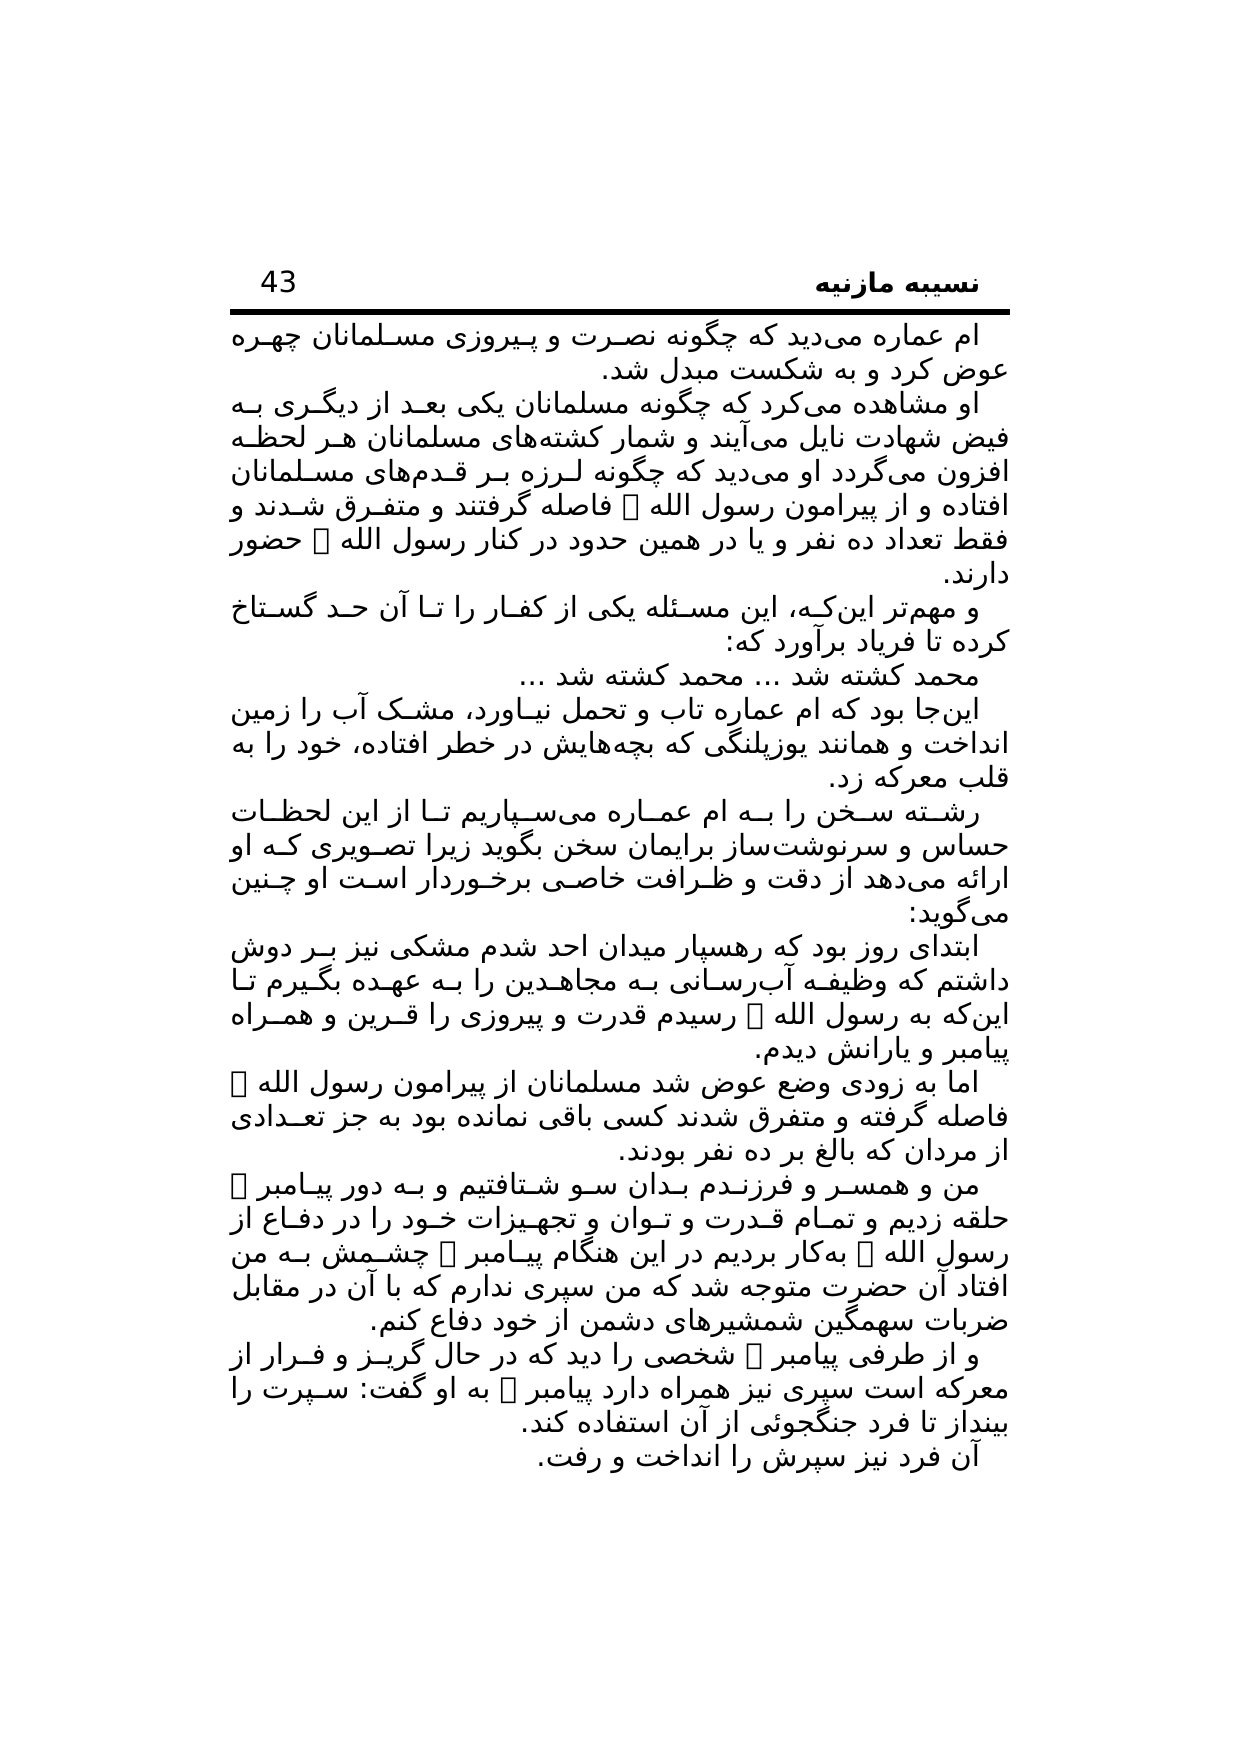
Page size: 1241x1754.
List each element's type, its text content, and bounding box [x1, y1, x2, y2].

text من و همسر و فرزندم بدان سو شتافتیم و به دور پیامبر حلقه زدیم و تمام قدرت و توان و تجهیزات خود را در دفاع از رسول الله به‌کار بردیم در این هنگام پیامبر چشمش به من افتاد آن حضرت متوجه شد که من سپری ندارم که با آن در مقابل ضربات سهمگین شمشیرهای دشمن از خود دفاع کنم. [230, 1167, 1010, 1337]
text این‌جا بود که ام عماره تاب و تحمل نیاورد، مشک آب را زمین انداخت و همانند یوزپلنگی که بچه‌هایش در خطر افتاده، خود را به قلب معرکه زد. [230, 692, 1010, 794]
text و از طرفی پیامبر شخصی را دید که در حال گریز و فرار از معرکه است سپری نیز همراه دارد پیامبر به او گفت: سپرت را بینداز تا فرد جنگجوئی از آن استفاده کند. [230, 1337, 1010, 1439]
text آن فرد نیز سپرش را انداخت و رفت. [230, 1439, 1010, 1473]
text محمد کشته شد ... محمد کشته شد ... [230, 658, 1010, 692]
text اما به زودی وضع عوض شد مسلمانان از پیرامون رسول الله فاصله گرفته و متفرق شدند کسی باقی نمانده بود به جز تعدادی از مردان که بالغ بر ده نفر بودند. [230, 1066, 1010, 1167]
text ام عماره می‌دید که چگونه نصرت و پیروزی مسلمانان چهره عوض کرد و به شکست مبدل شد. [230, 318, 1010, 386]
text رشته سخن را به ام عماره می‌سپاریم تا از این لحظات حساس و سرنوشت‌ساز برایمان سخن بگوید زیرا تصویری که او ارائه می‌دهد از دقت و ظرافت خاصی برخوردار است او چنین می‌گوید: [230, 794, 1010, 930]
text و مهم‌تر این‌که، این مسئله یکی از کفار را تا آن حد گستاخ کرده تا فریاد برآورد که: [230, 590, 1010, 658]
text ابتدای روز بود که رهسپار میدان احد شدم مشکی نیز بر دوش داشتم که وظیفه آب‌رسانی به مجاهدین را به عهده بگیرم تا این‌که به رسول الله رسیدم قدرت و پیروزی را قرین و همراه پیامبر و یارانش دیدم. [230, 930, 1010, 1066]
text او مشاهده می‌کرد که چگونه مسلمانان یکی بعد از دیگری به فیض شهادت نایل می‌آیند و شمار کشته‌های مسلمانان هر لحظه افزون می‌گردد او می‌دید که چگونه لرزه بر قدم‌های مسلمانان افتاده و از پیرامون رسول الله فاصله گرفتند و متفرق شدند و فقط تعداد ده نفر و یا در همین حدود در کنار رسول الله حضور دارند. [230, 386, 1010, 590]
